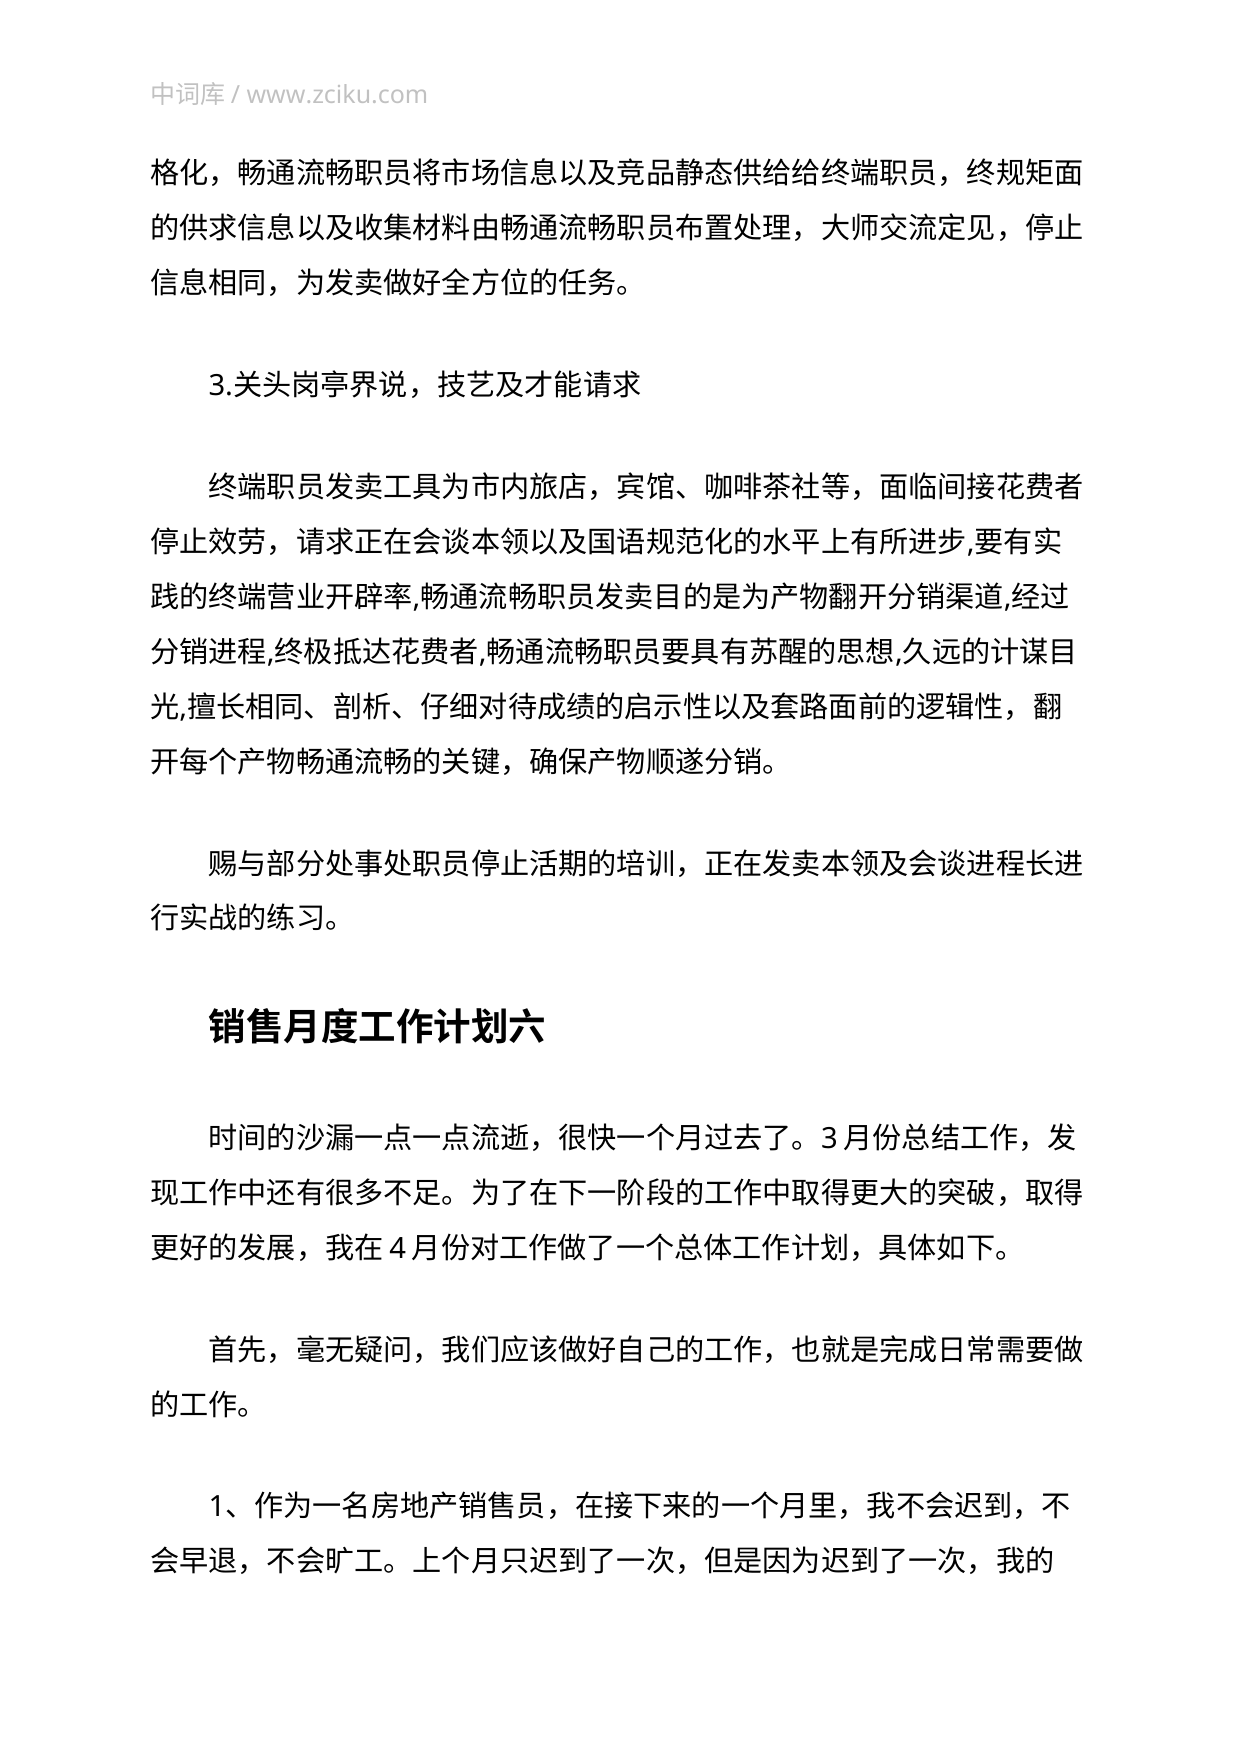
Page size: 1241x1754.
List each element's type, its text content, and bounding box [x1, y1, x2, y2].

text 首先，毫无疑问，我们应该做好自己的工作，也就是完成日常需要做的工作。 [150, 1326, 1090, 1423]
text 赐与部分处事处职员停止活期的培训，正在发卖本领及会谈进程长进行实战的练习。 [150, 840, 1090, 937]
text 时间的沙漏一点一点流逝，很快一个月过去了。3月份总结工作，发现工作中还有很多不足。为了在下一阶段的工作中取得更大的突破，取得更好的发展，我在4月份对工作做了一个总体工作计划，具体如下。 [150, 1114, 1090, 1267]
text 销售月度工作计划六 [150, 997, 1090, 1051]
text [150, 150, 1090, 302]
text 3.关头岗亭界说，技艺及才能请求 [150, 362, 1090, 404]
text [150, 1483, 1090, 1580]
text 终端职员发卖工具为市内旅店，宾馆、咖啡茶社等，面临间接花费者停止效劳，请求正在会谈本领以及国语规范化的水平上有所进步,要有实践的终端营业开辟率,畅通流畅职员发卖目的是为产物翻开分销渠道,经过分销进程,终极抵达花费者,畅通流畅职员要具有苏醒的思想,久远的计谋目光,擅长相同、剖析、仔细对待成绩的启示性以及套路面前的逻辑性，翻开每个产物畅通流畅的关键，确保产物顺遂分销。 [150, 463, 1090, 781]
